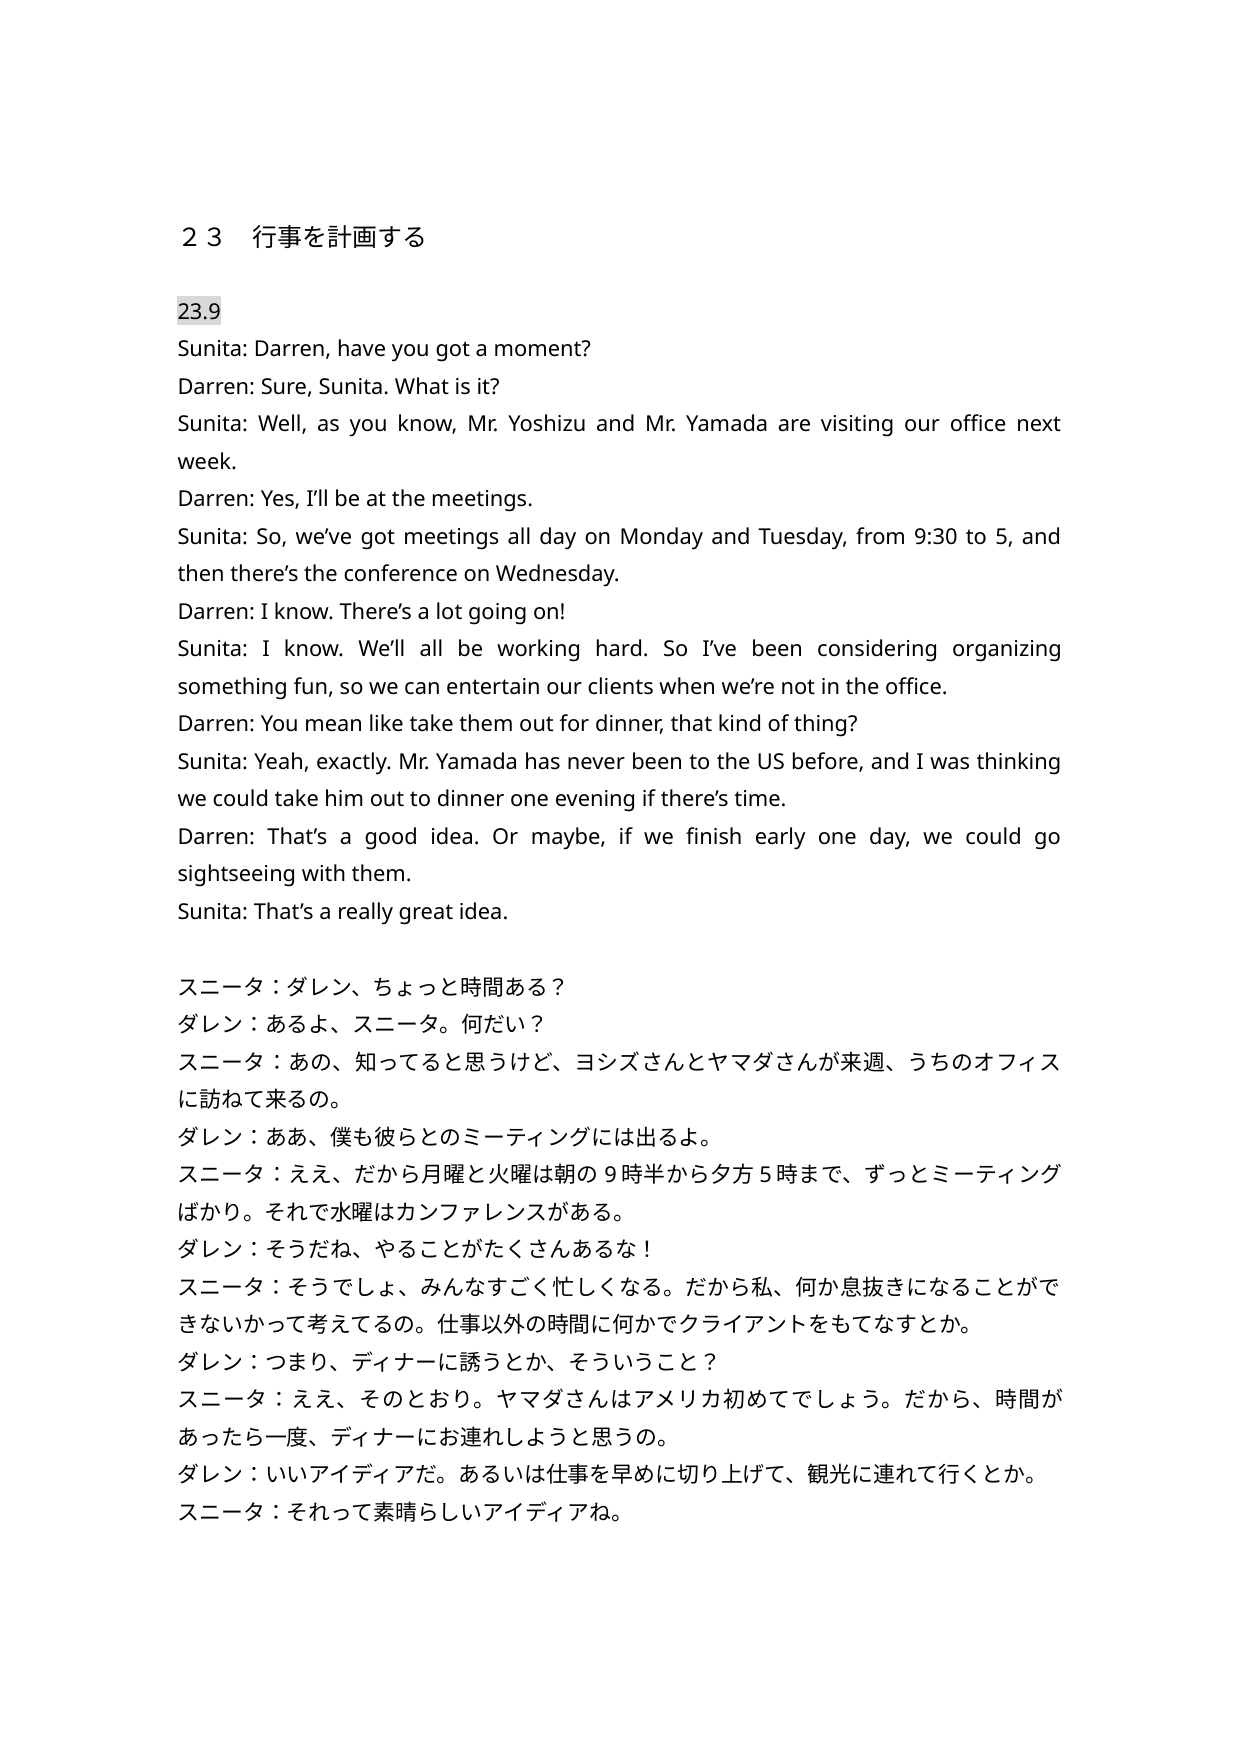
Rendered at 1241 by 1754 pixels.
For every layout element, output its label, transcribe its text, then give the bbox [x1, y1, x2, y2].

text ダレン：そうだね、やることがたくさんあるな！ [177, 1229, 1063, 1267]
text Sunita: Well, as you know, Mr. Yoshizu and Mr. Yamada are visiting our office next week. [177, 404, 1063, 479]
text 23.9 [177, 292, 1063, 329]
text Sunita: I know. We’ll all be working hard. So I’ve been considering organizing something fun, so we can entertain our clients when we’re not in the office. [177, 629, 1063, 704]
text スニータ：ダレン、ちょっと時間ある？ [177, 967, 1063, 1004]
text Darren: You mean like take them out for dinner, that kind of thing? [177, 704, 1063, 742]
text Sunita: Darren, have you got a moment? [177, 329, 1063, 367]
text Darren: I know. There’s a lot going on! [177, 592, 1063, 629]
text スニータ：そうでしょ、みんなすごく忙しくなる。だから私、何か息抜きになることができないかって考えてるの。仕事以外の時間に何かでクライアントをもてなすとか。 [177, 1267, 1063, 1342]
text Darren: Yes, I’ll be at the meetings. [177, 479, 1063, 517]
text ダレン：いいアイディアだ。あるいは仕事を早めに切り上げて、観光に連れて行くとか。 [177, 1454, 1063, 1492]
text Sunita: Yeah, exactly. Mr. Yamada has never been to the US before, and I was thinking we could take him out to dinner one evening if there’s time. [177, 742, 1063, 817]
text スニータ：ええ、そのとおり。ヤマダさんはアメリカ初めてでしょう。だから、時間があったら一度、ディナーにお連れしようと思うの。 [177, 1379, 1063, 1454]
text Darren: That’s a good idea. Or maybe, if we finish early one day, we could go sightseeing with them. [177, 817, 1063, 892]
text ダレン：あるよ、スニータ。何だい？ [177, 1004, 1063, 1042]
text ダレン：つまり、ディナーに誘うとか、そういうこと？ [177, 1342, 1063, 1379]
text スニータ：それって素晴らしいアイディアね。 [177, 1492, 1063, 1529]
text スニータ：あの、知ってると思うけど、ヨシズさんとヤマダさんが来週、うちのオフィスに訪ねて来るの。 [177, 1042, 1063, 1117]
text スニータ：ええ、だから月曜と火曜は朝の9時半から夕方5時まで、ずっとミーティングばかり。それで水曜はカンファレンスがある。 [177, 1154, 1063, 1229]
text ダレン：ああ、僕も彼らとのミーティングには出るよ。 [177, 1117, 1063, 1154]
text Sunita: So, we’ve got meetings all day on Monday and Tuesday, from 9:30 to 5, and then there’s the conference on Wednesday. [177, 517, 1063, 592]
text ２３ 行事を計画する [177, 217, 1063, 254]
text Sunita: That’s a really great idea. [177, 892, 1063, 929]
text Darren: Sure, Sunita. What is it? [177, 367, 1063, 404]
